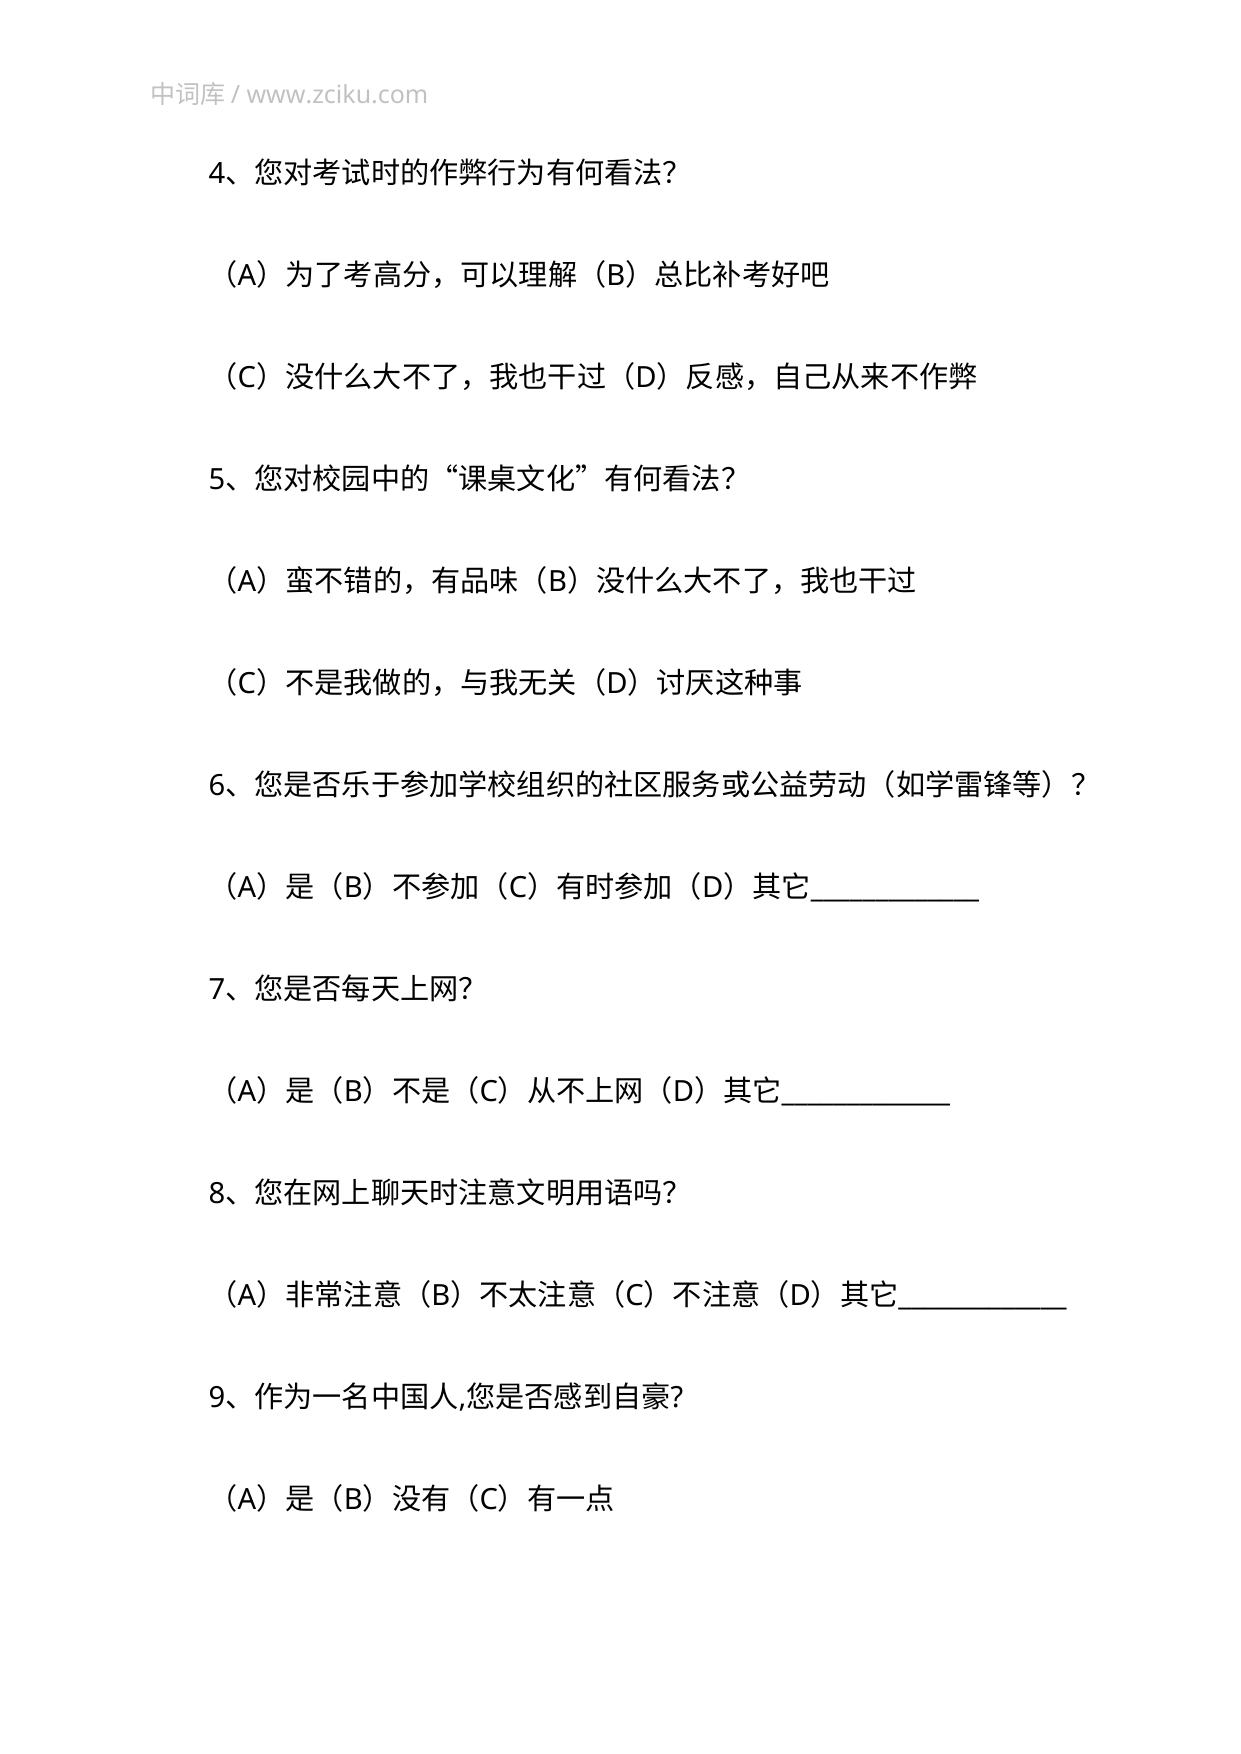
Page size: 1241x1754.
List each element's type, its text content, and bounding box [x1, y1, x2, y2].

text （C）不是我做的，与我无关（D）讨厌这种事 [150, 660, 1090, 702]
text 7、您是否每天上网？ [150, 966, 1090, 1008]
text 8、您在网上聊天时注意文明用语吗？ [150, 1170, 1090, 1212]
text （C）没什么大不了，我也干过（D）反感，自己从来不作弊 [150, 354, 1090, 396]
text （A）非常注意（B）不太注意（C）不注意（D）其它_____________ [150, 1272, 1090, 1314]
text 4、您对考试时的作弊行为有何看法？ [150, 150, 1090, 192]
text （A）是（B）没有（C）有一点 [150, 1476, 1090, 1518]
text 9、作为一名中国人,您是否感到自豪? [150, 1374, 1090, 1416]
text （A）是（B）不参加（C）有时参加（D）其它_____________ [150, 864, 1090, 906]
text 5、您对校园中的“课桌文化”有何看法？ [150, 456, 1090, 498]
text 6、您是否乐于参加学校组织的社区服务或公益劳动（如学雷锋等）？ [150, 762, 1090, 804]
text （A）蛮不错的，有品味（B）没什么大不了，我也干过 [150, 558, 1090, 600]
text （A）是（B）不是（C）从不上网（D）其它_____________ [150, 1068, 1090, 1110]
text （A）为了考高分，可以理解（B）总比补考好吧 [150, 252, 1090, 294]
